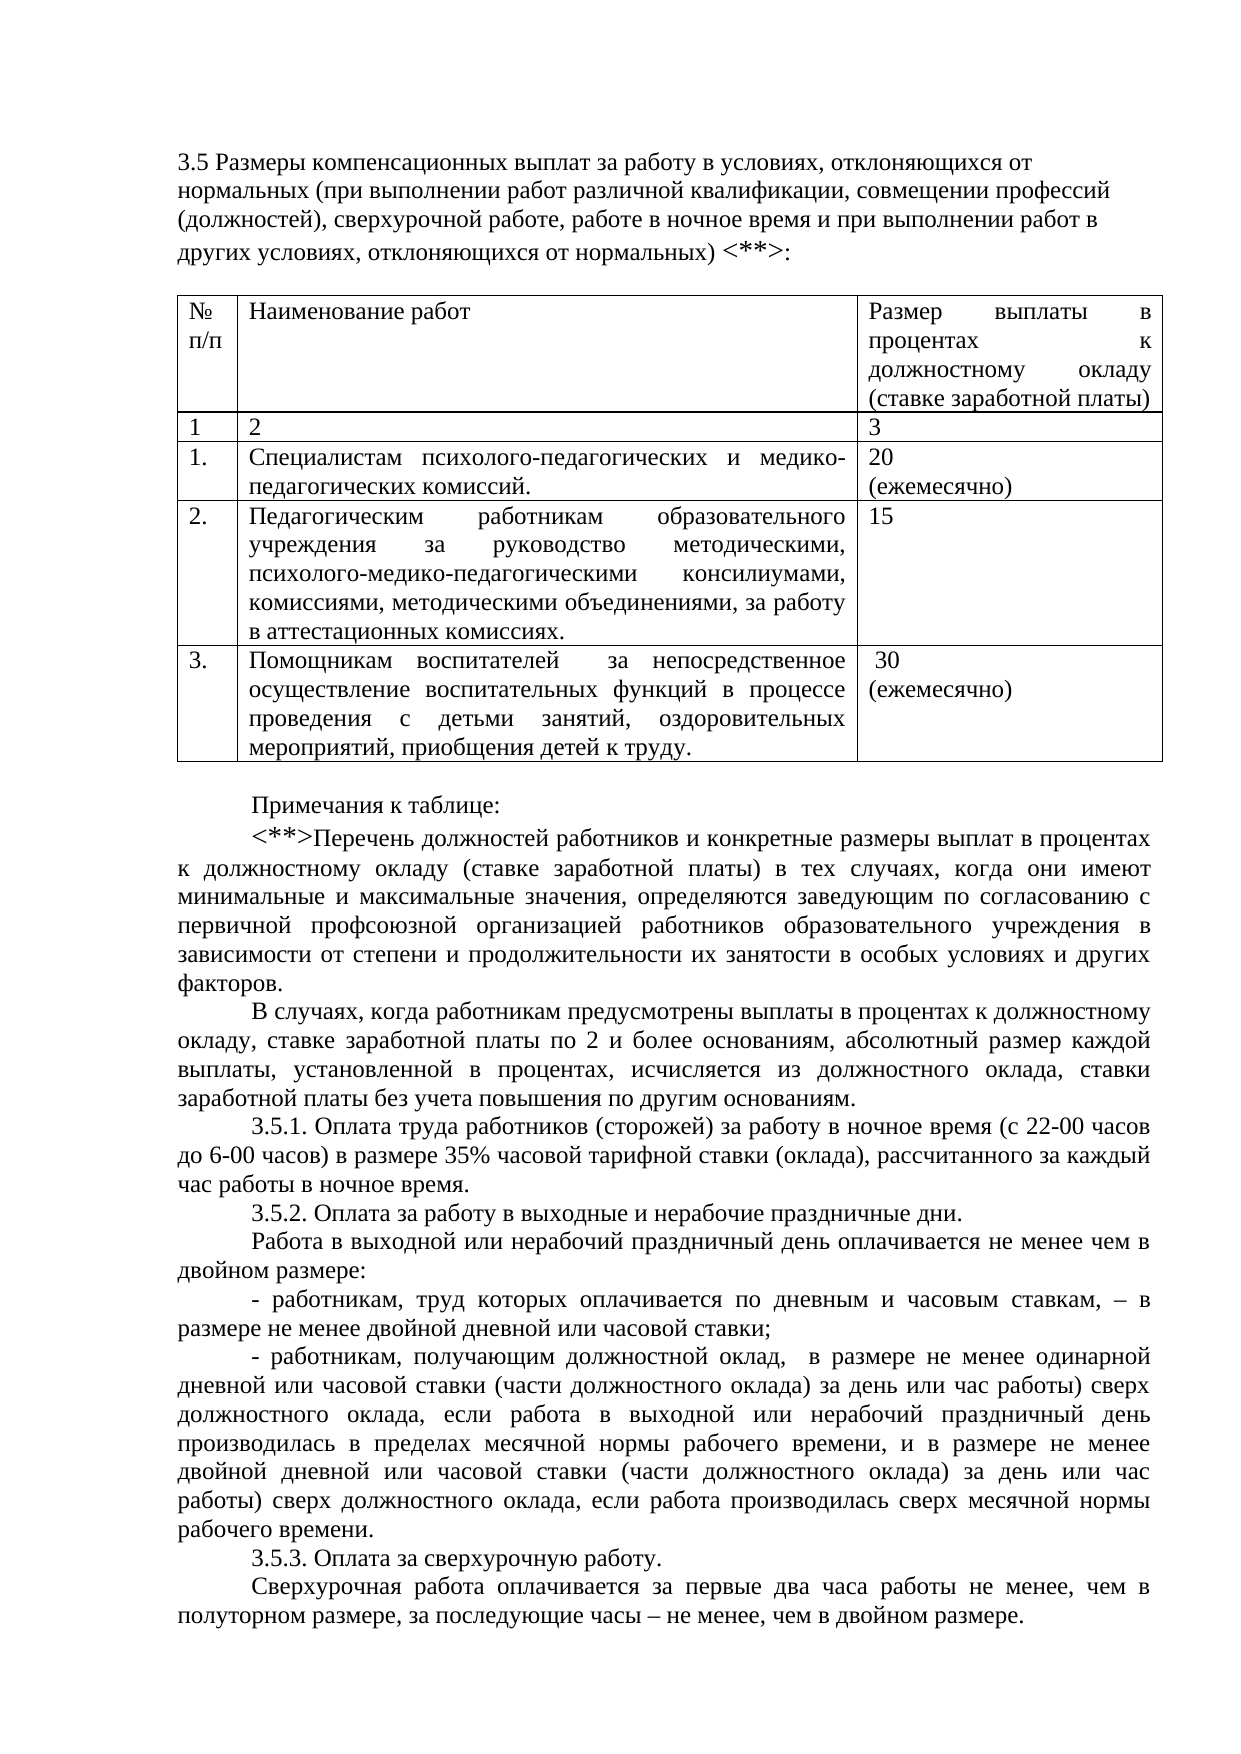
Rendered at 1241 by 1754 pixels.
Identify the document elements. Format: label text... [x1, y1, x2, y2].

text Сверхурочная работа оплачивается за первые два часа работы не менее, чем в полуторном размере, за последующие часы – не менее, чем в двойном размере. [177, 1571, 1152, 1629]
table_cell 1 [178, 413, 237, 441]
table_cell 2. [178, 501, 237, 644]
table_cell 2 [238, 413, 857, 441]
text 3.5.2. Оплата за работу в выходные и нерабочие праздничные дни. [177, 1198, 1152, 1226]
text - работникам, труд которых оплачивается по дневным и часовым ставкам, – в размере не менее двойной дневной или часовой ставки; [177, 1284, 1152, 1341]
table_header Размер выплаты в процентах к должностному окладу (ставке заработной платы) [858, 296, 1162, 411]
table_cell Специалистам психолого-педагогических и медико-педагогических комиссий. [238, 442, 857, 500]
text <**>Перечень должностей работников и конкретные размеры выплат в процентах к должностному окладу (ставке заработной платы) в тех случаях, когда они имеют минимальные и максимальные значения, определяются заведующим по согласованию с первичной профсоюзной организацией работников образовательного учреждения в зависимости от степени и продолжительности их занятости в особых условиях и других факторов. [177, 819, 1152, 996]
table_cell 30 (ежемесячно) [858, 646, 1162, 761]
text 3.5.1. Оплата труда работников (сторожей) за работу в ночное время (с 22-00 часов до 6-00 часов) в размере 35% часовой тарифной ставки (оклада), рассчитанного за каждый час работы в ночное время. [177, 1111, 1152, 1198]
table_cell 20 (ежемесячно) [858, 442, 1162, 500]
table_cell Педагогическим работникам образовательного учреждения за руководство методическими, психолого-медико-педагогическими консилиумами, комиссиями, методическими объединениями, за работу в аттестационных комиссиях. [238, 501, 857, 644]
table_header № п/п [178, 296, 237, 411]
text 3.5 Размеры компенсационных выплат за работу в условиях, отклоняющихся от нормальных (при выполнении работ различной квалификации, совмещении профессий (должностей), сверхурочной работе, работе в ночное время и при выполнении работ в других условиях, отклоняющихся от нормальных) <**>: [177, 147, 1152, 267]
table_cell Помощникам воспитателей за непосредственное осуществление воспитательных функций в процессе проведения с детьми занятий, оздоровительных мероприятий, приобщения детей к труду. [238, 646, 857, 761]
text Работа в выходной или нерабочий праздничный день оплачивается не менее чем в двойном размере: [177, 1226, 1152, 1284]
table_cell 1. [178, 442, 237, 500]
table_cell 3. [178, 646, 237, 761]
text 3.5.3. Оплата за сверхурочную работу. [177, 1543, 1152, 1571]
table_header Наименование работ [238, 296, 857, 411]
table_cell 3 [858, 413, 1162, 441]
table_cell 15 [858, 501, 1162, 644]
text - работникам, получающим должностной оклад, в размере не менее одинарной дневной или часовой ставки (части должностного оклада) за день или час работы) сверх должностного оклада, если работа в выходной или нерабочий праздничный день производилась в пределах месячной нормы рабочего времени, и в размере не менее двойной дневной или часовой ставки (части должностного оклада) за день или час работы) сверх должностного оклада, если работа производилась сверх месячной нормы рабочего времени. [177, 1341, 1152, 1543]
text Примечания к таблице: [177, 790, 1152, 819]
text В случаях, когда работникам предусмотрены выплаты в процентах к должностному окладу, ставке заработной платы по 2 и более основаниям, абсолютный размер каждой выплаты, установленной в процентах, исчисляется из должностного оклада, ставки заработной платы без учета повышения по другим основаниям. [177, 996, 1152, 1111]
